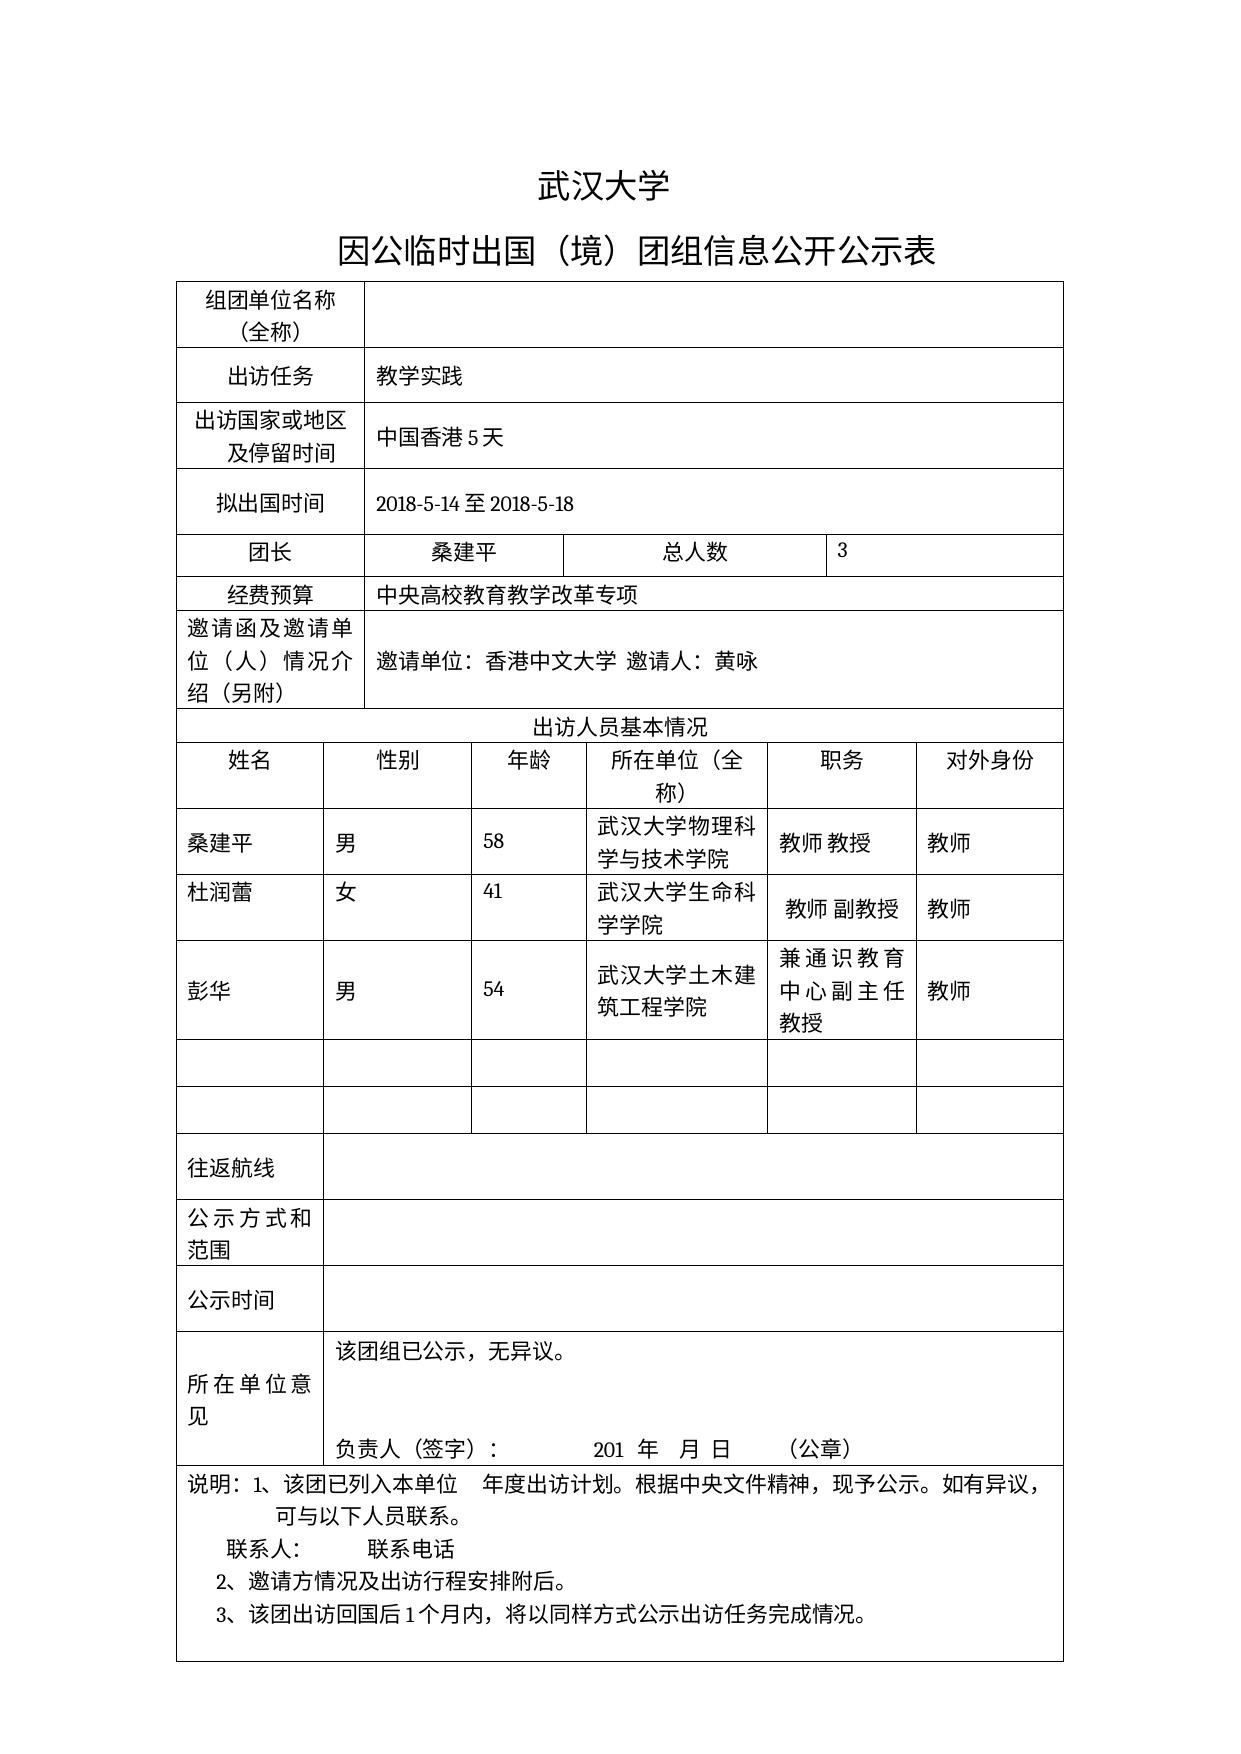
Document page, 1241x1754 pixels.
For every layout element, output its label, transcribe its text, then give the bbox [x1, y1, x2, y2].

table_cell 教师 [917, 809, 1063, 874]
table_cell 所在单位意见 [177, 1332, 323, 1465]
table_cell 邀请单位：香港中文大学 邀请人：黄咏 [365, 611, 1063, 708]
table_cell 桑建平 [177, 809, 323, 874]
table_cell 武汉大学物理科学与技术学院 [587, 809, 767, 874]
table_cell 教学实践 [365, 348, 1063, 402]
table_cell [324, 1134, 1063, 1199]
table_cell [472, 1040, 586, 1086]
table_cell 58 [472, 809, 586, 874]
table_cell 杜润蕾 [177, 875, 323, 940]
table_cell 2018-5-14至2018-5-18 [365, 469, 1063, 533]
text 因公临时出国（境）团组信息公开公示表 [187, 216, 1053, 281]
table_cell 出访人员基本情况 [177, 709, 1063, 742]
table_cell 公示时间 [177, 1266, 323, 1331]
table_cell [768, 1040, 916, 1086]
table_cell 中国香港5天 [365, 403, 1063, 468]
table_cell 女 [324, 875, 471, 940]
table_cell 公示方式和范围 [177, 1200, 323, 1265]
table_cell [917, 1040, 1063, 1086]
table_cell [587, 1087, 767, 1133]
table_cell 经费预算 [177, 577, 364, 610]
table_cell 武汉大学生命科学学院 [587, 875, 767, 940]
table_cell [177, 1087, 323, 1133]
table_cell 彭华 [177, 941, 323, 1038]
table_cell 桑建平 [365, 535, 563, 576]
table_cell 3 [827, 535, 1063, 576]
table_cell [768, 1087, 916, 1133]
table_cell [324, 1040, 471, 1086]
table_cell [587, 1040, 767, 1086]
table_cell 该团组已公示，无异议。 负责人（签字）： 201 年 月 日 （公章） [324, 1332, 1063, 1465]
table_cell 职务 [768, 743, 916, 808]
table_cell [324, 1266, 1063, 1331]
table_cell 邀请函及邀请单位（人）情况介绍（另附） [177, 611, 364, 708]
table_cell 往返航线 [177, 1134, 323, 1199]
table_cell 武汉大学土木建筑工程学院 [587, 941, 767, 1038]
table_cell 年龄 [472, 743, 586, 808]
table_cell 中央高校教育教学改革专项 [365, 577, 1063, 610]
table_cell 教师 [917, 941, 1063, 1038]
table_cell 出访任务 [177, 348, 364, 402]
table_cell 拟出国时间 [177, 469, 364, 533]
table_cell 54 [472, 941, 586, 1038]
table_cell 男 [324, 941, 471, 1038]
table_cell 团长 [177, 535, 364, 576]
table_cell 姓名 [177, 743, 323, 808]
table_cell 教师 副教授 [768, 875, 916, 940]
table_cell 教师 教授 [768, 809, 916, 874]
table_cell 对外身份 [917, 743, 1063, 808]
table_cell [472, 1087, 586, 1133]
table_cell 总人数 [564, 535, 826, 576]
table_cell 性别 [324, 743, 471, 808]
text 武汉大学 [187, 151, 1053, 216]
table_header [365, 282, 1063, 347]
table_cell [177, 1040, 323, 1086]
table_cell 教师 [917, 875, 1063, 940]
table_cell [917, 1087, 1063, 1133]
table_cell 出访国家或地区 及停留时间 [177, 403, 364, 468]
table_cell 说明：1、该团已列入本单位 年度出访计划。根据中央文件精神，现予公示。如有异议，可与以下人员联系。 联系人： 联系电话 2、邀请方情况及出访行程安排附后。 3、该团出访回国后1个月内，将以同样方式公示出访任务完成情况。 [177, 1466, 1063, 1661]
table_header 组团单位名称 （全称） [177, 282, 364, 347]
table_cell 兼通识教育中心副主任教授 [768, 941, 916, 1038]
table_cell [324, 1200, 1063, 1265]
table_cell 男 [324, 809, 471, 874]
table_cell 所在单位（全称） [587, 743, 767, 808]
table_cell [324, 1087, 471, 1133]
table_cell 41 [472, 875, 586, 940]
